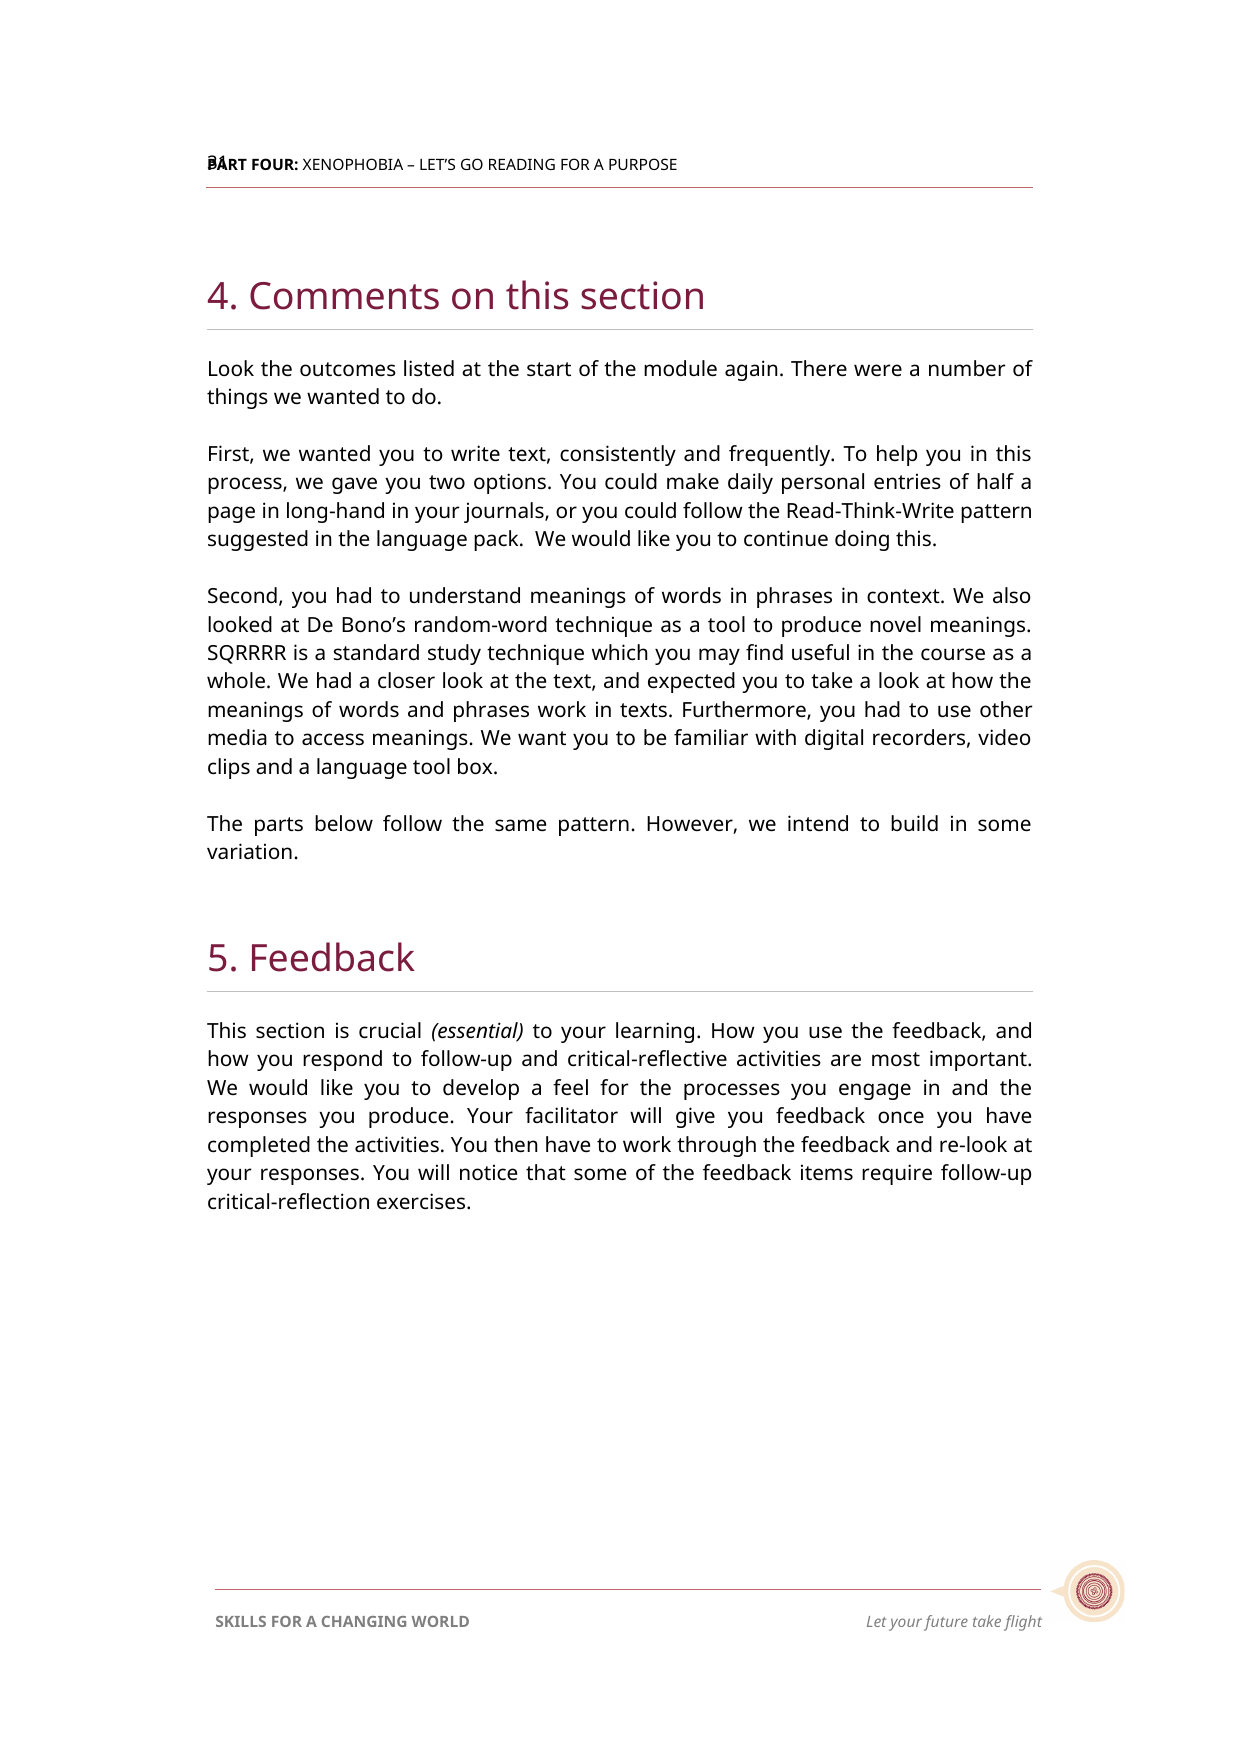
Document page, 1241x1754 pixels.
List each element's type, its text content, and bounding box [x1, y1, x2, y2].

text The parts below follow the same pattern. However, we intend to build in some variation. [207, 809, 1033, 866]
text This section is crucial (essential) to your learning. How you use the feedback, and how you respond to follow-up and critical-reflective activities are most important. We would like you to develop a feel for the processes you engage in and the responses you produce. Your facilitator will give you feedback once you have completed the activities. You then have to work through the feedback and re-look at your responses. You will notice that some of the feedback items require follow-up critical-reflection exercises. [207, 1016, 1033, 1215]
subtitle 4. Comments on this section [207, 269, 1033, 329]
picture [1050, 1560, 1125, 1622]
subtitle 5. Feedback [207, 932, 1033, 991]
text Second, you had to understand meanings of words in phrases in context. We also looked at De Bono’s random-word technique as a tool to produce novel meanings. SQRRRR is a standard study technique which you may find useful in the course as a whole. We had a closer look at the text, and expected you to take a look at how the meanings of words and phrases work in texts. Furthermore, you had to use other media to access meanings. We want you to be familiar with digital recorders, video clips and a language tool box. [207, 581, 1033, 780]
text First, we wanted you to write text, consistently and frequently. To help you in this process, we gave you two options. You could make daily personal entries of half a page in long-hand in your journals, or you could follow the Read-Think-Write pattern suggested in the language pack. We would like you to continue doing this. [207, 439, 1033, 553]
text Look the outcomes listed at the start of the module again. There were a number of things we wanted to do. [207, 354, 1033, 411]
